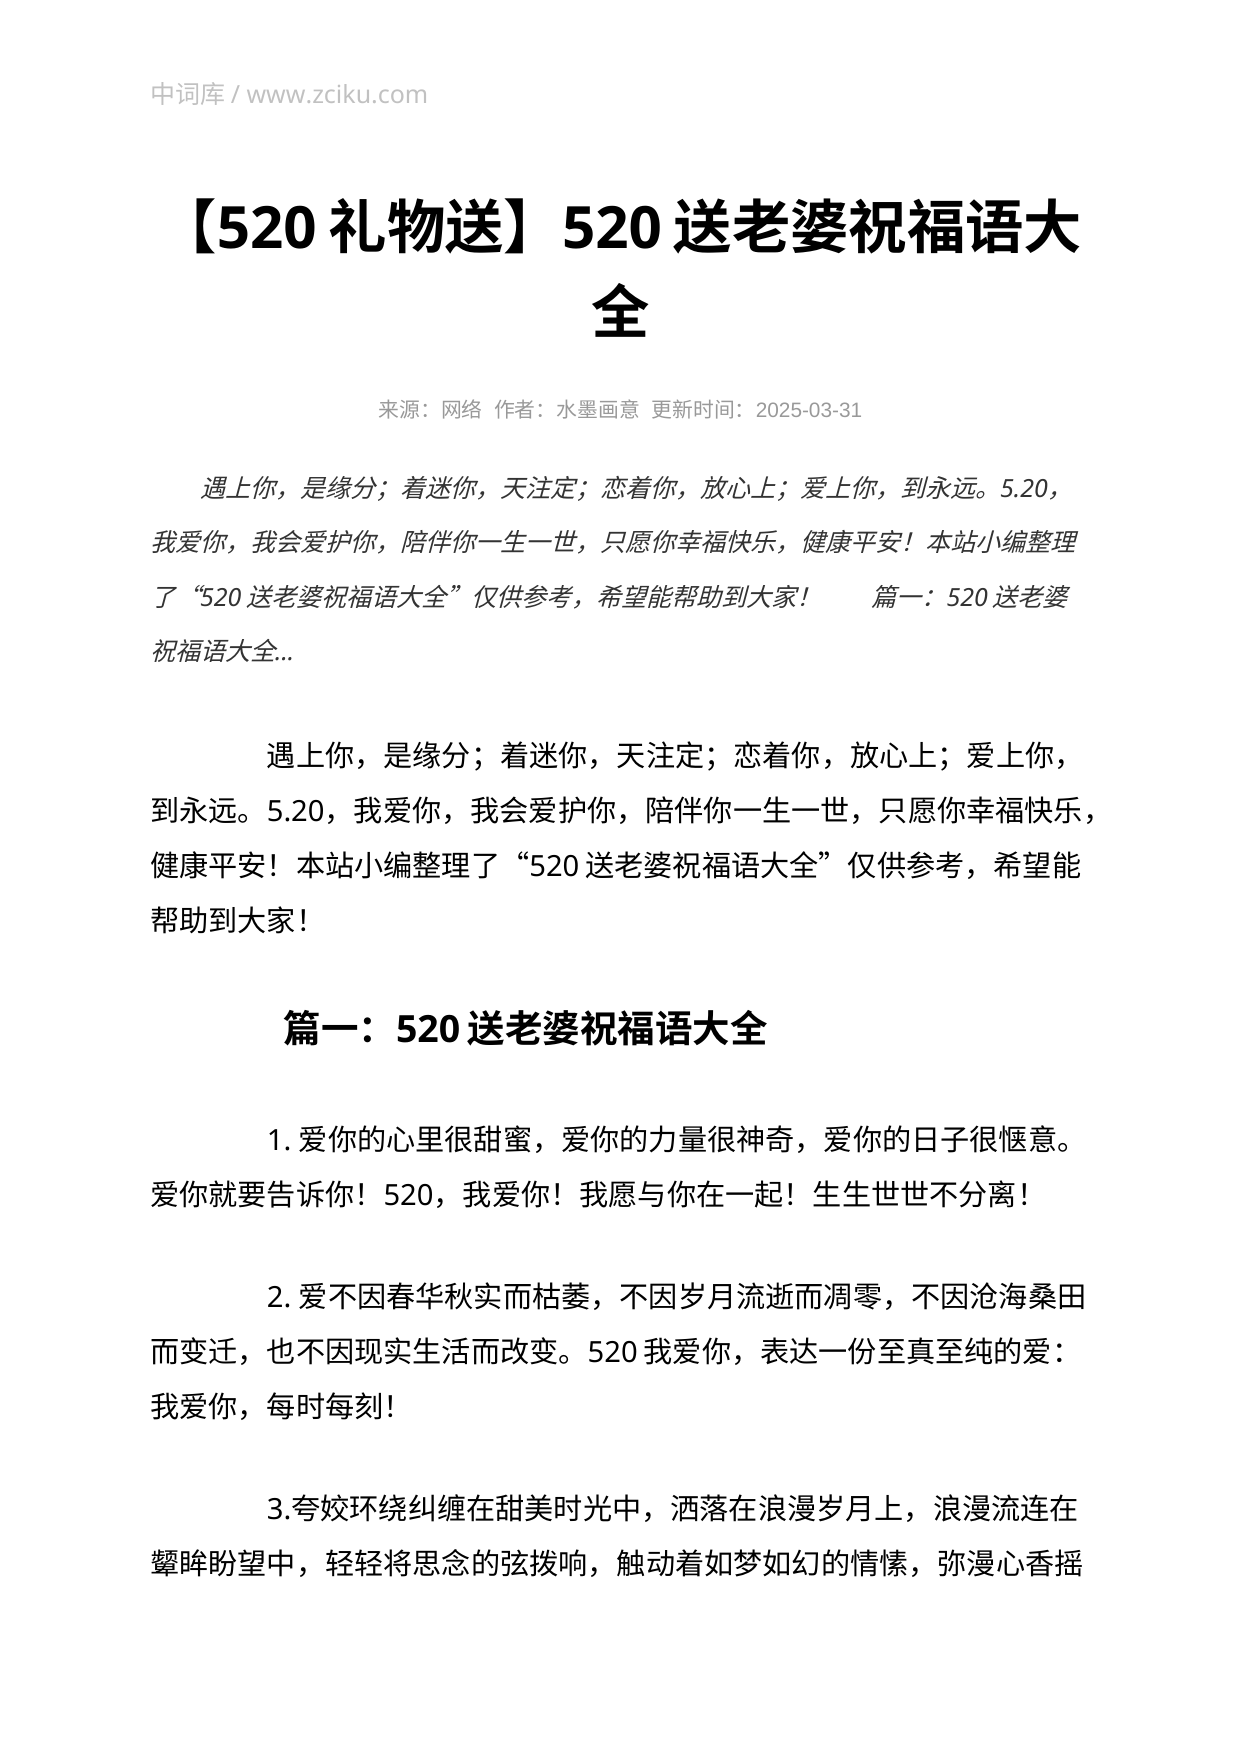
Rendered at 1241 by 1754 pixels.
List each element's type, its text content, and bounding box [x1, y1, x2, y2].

text 1. 爱你的心里很甜蜜，爱你的力量很神奇，爱你的日子很惬意。 爱你就要告诉你！520，我爱你！我愿与你在一起！生生世世不分离！ [150, 1117, 1090, 1214]
text 遇上你，是缘分；着迷你，天注定；恋着你，放心上；爱上你，到永远。5.20，我爱你，我会爱护你，陪伴你一生一世，只愿你幸福快乐，健康平安！本站小编整理了“520送老婆祝福语大全”仅供参考，希望能帮助到大家！ 篇一：520送老婆祝福语大全... [150, 468, 1090, 668]
text 篇一：520送老婆祝福语大全 [150, 999, 1090, 1054]
subtitle 【520礼物送】520送老婆祝福语大全 [150, 181, 1090, 351]
text 遇上你，是缘分；着迷你，天注定；恋着你，放心上；爱上你，到永远。5.20，我爱你，我会爱护你，陪伴你一生一世，只愿你幸福快乐，健康平安！本站小编整理了“520送老婆祝福语大全”仅供参考，希望能帮助到大家！ [150, 733, 1090, 940]
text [150, 1486, 1090, 1583]
text 来源：网络 作者：水墨画意 更新时间：2025-03-31 [150, 397, 1090, 421]
text 2. 爱不因春华秋实而枯萎，不因岁月流逝而凋零，不因沧海桑田而变迁，也不因现实生活而改变。520我爱你，表达一份至真至纯的爱：我爱你，每时每刻！ [150, 1274, 1090, 1426]
